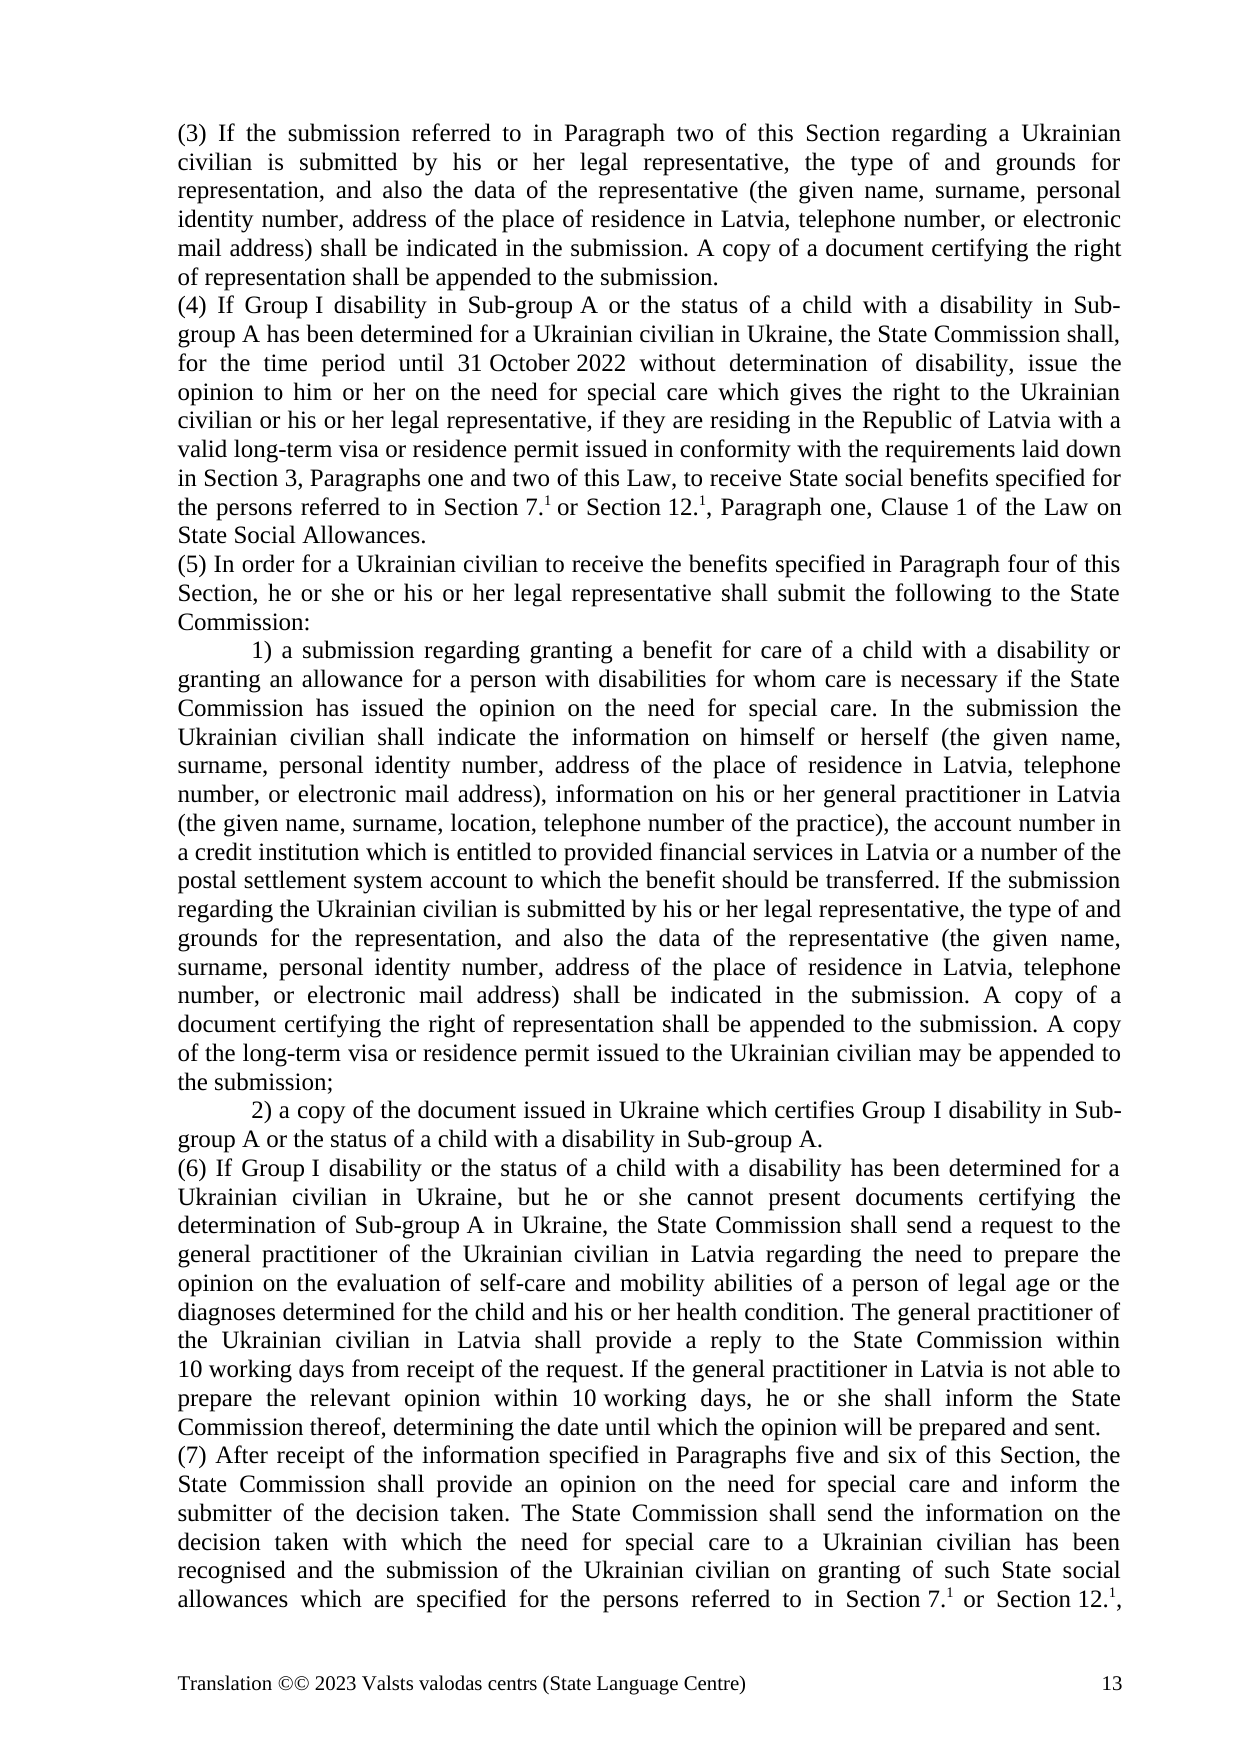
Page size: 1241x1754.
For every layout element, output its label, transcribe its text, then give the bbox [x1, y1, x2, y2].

text 2) a copy of the document issued in Ukraine which certifies Group I disability in Sub-group A or the status of a child with a disability in Sub-group A. [177, 1096, 1122, 1153]
text (4) If Group I disability in Sub-group A or the status of a child with a disability in Sub-group A has been determined for a Ukrainian civilian in Ukraine, the State Commission shall, for the time period until 31 October 2022 without determination of disability, issue the opinion to him or her on the need for special care which gives the right to the Ukrainian civilian or his or her legal representative, if they are residing in the Republic of Latvia with a valid long-term visa or residence permit issued in conformity with the requirements laid down in Section 3, Paragraphs one and two of this Law, to receive State social benefits specified for the persons referred to in Section 7.1 or Section 12.1, Paragraph one, Clause 1 of the Law on State Social Allowances. [177, 291, 1122, 549]
text (3) If the submission referred to in Paragraph two of this Section regarding a Ukrainian civilian is submitted by his or her legal representative, the type of and grounds for representation, and also the data of the representative (the given name, surname, personal identity number, address of the place of residence in Latvia, telephone number, or electronic mail address) shall be indicated in the submission. A copy of a document certifying the right of representation shall be appended to the submission. [177, 118, 1122, 291]
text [177, 1441, 1122, 1613]
text 1) a submission regarding granting a benefit for care of a child with a disability or granting an allowance for a person with disabilities for whom care is necessary if the State Commission has issued the opinion on the need for special care. In the submission the Ukrainian civilian shall indicate the information on himself or herself (the given name, surname, personal identity number, address of the place of residence in Latvia, telephone number, or electronic mail address), information on his or her general practitioner in Latvia (the given name, surname, location, telephone number of the practice), the account number in a credit institution which is entitled to provided financial services in Latvia or a number of the postal settlement system account to which the benefit should be transferred. If the submission regarding the Ukrainian civilian is submitted by his or her legal representative, the type of and grounds for the representation, and also the data of the representative (the given name, surname, personal identity number, address of the place of residence in Latvia, telephone number, or electronic mail address) shall be indicated in the submission. A copy of a document certifying the right of representation shall be appended to the submission. A copy of the long-term visa or residence permit issued to the Ukrainian civilian may be appended to the submission; [177, 636, 1122, 1096]
text (5) In order for a Ukrainian civilian to receive the benefits specified in Paragraph four of this Section, he or she or his or her legal representative shall submit the following to the State Commission: [177, 549, 1122, 636]
text (6) If Group I disability or the status of a child with a disability has been determined for a Ukrainian civilian in Ukraine, but he or she cannot present documents certifying the determination of Sub-group A in Ukraine, the State Commission shall send a request to the general practitioner of the Ukrainian civilian in Latvia regarding the need to prepare the opinion on the evaluation of self-care and mobility abilities of a person of legal age or the diagnoses determined for the child and his or her health condition. The general practitioner of the Ukrainian civilian in Latvia shall provide a reply to the State Commission within 10 working days from receipt of the request. If the general practitioner in Latvia is not able to prepare the relevant opinion within 10 working days, he or she shall inform the State Commission thereof, determining the date until which the opinion will be prepared and sent. [177, 1153, 1122, 1441]
